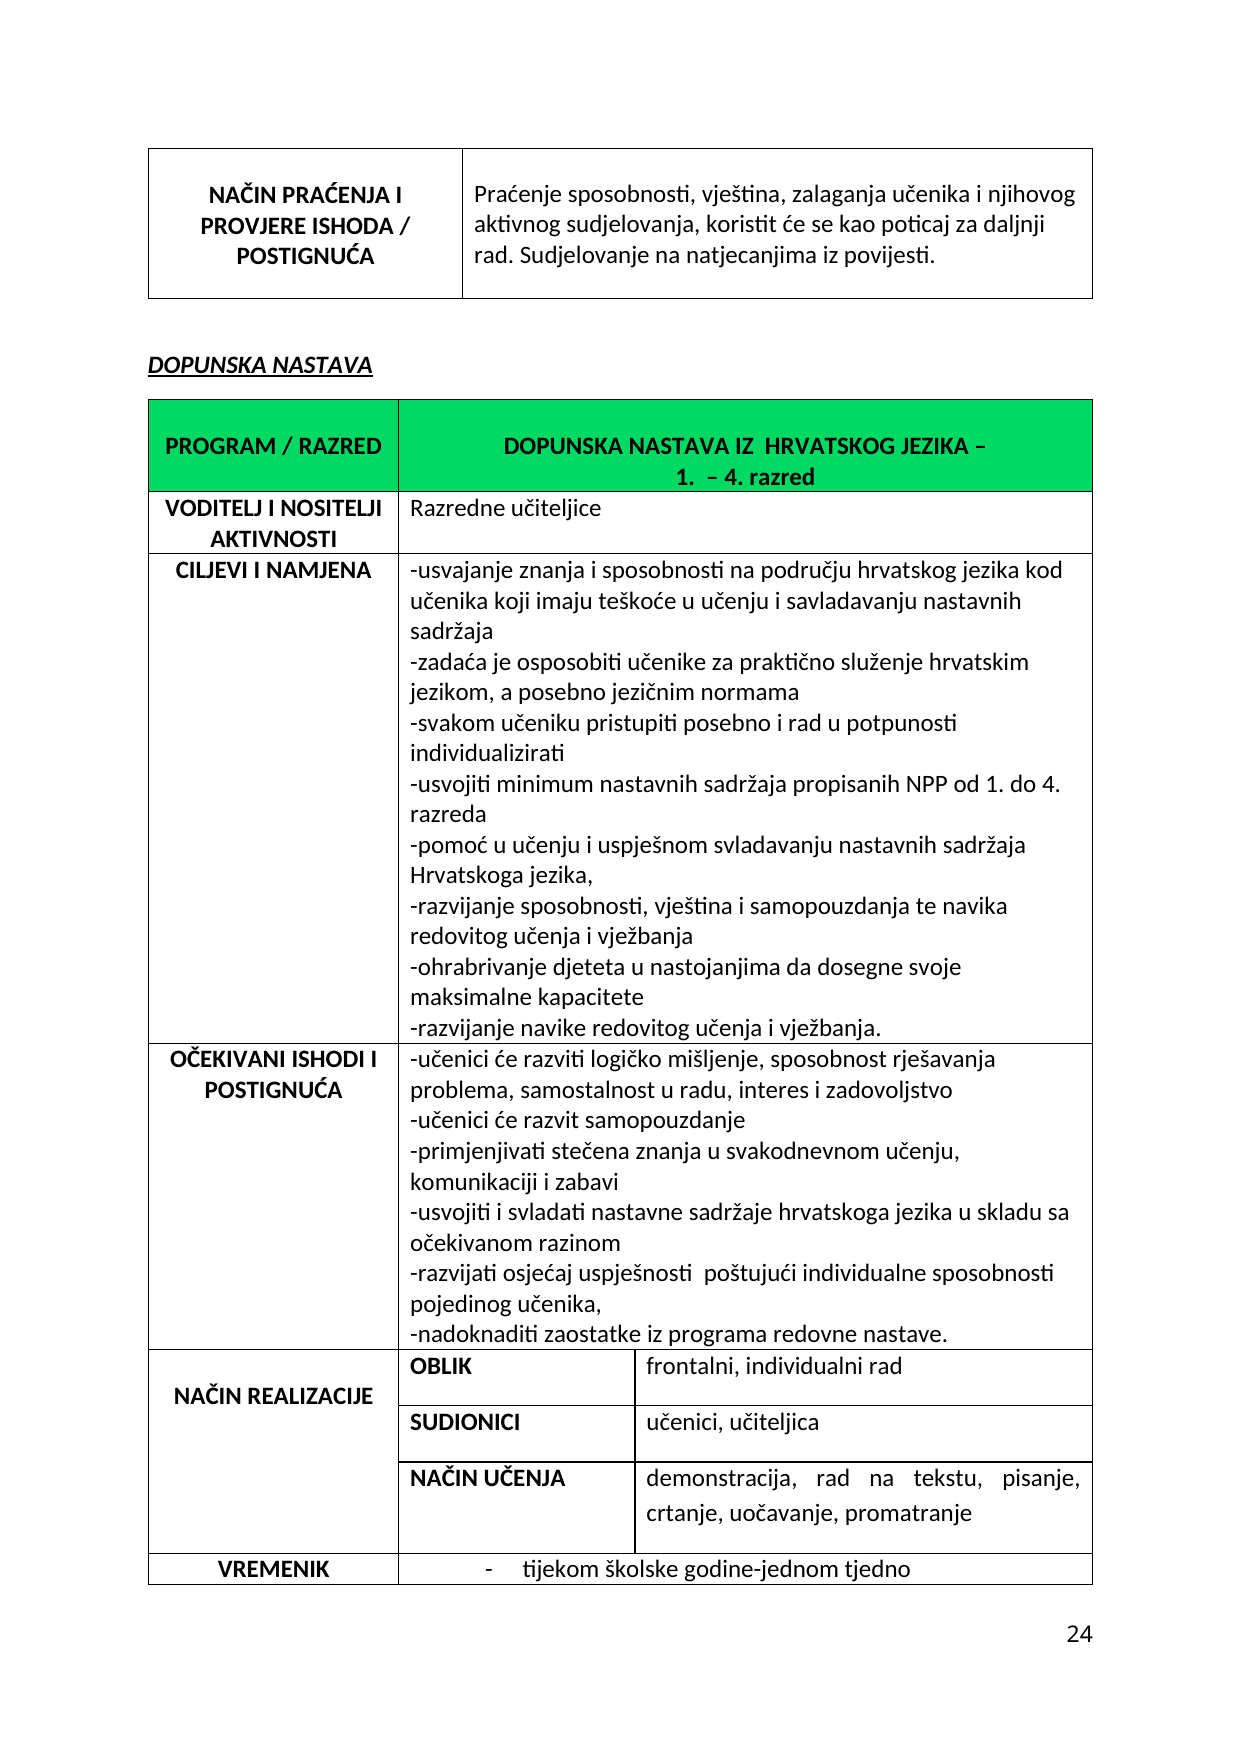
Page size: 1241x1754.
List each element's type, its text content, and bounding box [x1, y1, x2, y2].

table_cell frontalni, individualni rad [636, 1350, 1092, 1405]
table_cell CILJEVI I NAMJENA [149, 554, 398, 1043]
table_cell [399, 1554, 1092, 1584]
table_cell Praćenje sposobnosti, vještina, zalaganja učenika i njihovog aktivnog sudjelovanja, koristit će se kao poticaj za daljnji rad. Sudjelovanje na natjecanjima iz povijesti. [463, 149, 1092, 298]
table_cell -učenici će razviti logičko mišljenje, sposobnost rješavanja problema, samostalnost u radu, interes i zadovoljstvo -učenici će razvit samopouzdanje -primjenjivati stečena znanja u svakodnevnom učenju, komunikaciji i zabavi -usvojiti i svladati nastavne sadržaje hrvatskoga jezika u skladu sa očekivanom razinom -razvijati osjećaj uspješnosti poštujući individualne sposobnosti pojedinog učenika, -nadoknaditi zaostatke iz programa redovne nastave. [399, 1044, 1092, 1349]
table_header DOPUNSKA NASTAVA IZ HRVATSKOG JEZIKA – 1. – 4. razred [399, 400, 1092, 491]
table_cell učenici, učiteljica [636, 1406, 1092, 1461]
table_cell SUDIONICI [399, 1406, 634, 1461]
table_cell -usvajanje znanja i sposobnosti na području hrvatskog jezika kod učenika koji imaju teškoće u učenju i savladavanju nastavnih sadržaja -zadaća je osposobiti učenike za praktično služenje hrvatskim jezikom, a posebno jezičnim normama -svakom učeniku pristupiti posebno i rad u potpunosti individualizirati -usvojiti minimum nastavnih sadržaja propisanih NPP od 1. do 4. razreda -pomoć u učenju i uspješnom svladavanju nastavnih sadržaja Hrvatskoga jezika, -razvijanje sposobnosti, vještina i samopouzdanja te navika redovitog učenja i vježbanja -ohrabrivanje djeteta u nastojanjima da dosegne svoje maksimalne kapacitete -razvijanje navike redovitog učenja i vježbanja. [399, 554, 1092, 1043]
table_cell Razredne učiteljice [399, 492, 1092, 553]
table_cell NAČIN PRAĆENJA I PROVJERE ISHODA / POSTIGNUĆA [149, 149, 462, 298]
table_header PROGRAM / RAZRED [149, 400, 398, 491]
table_cell demonstracija, rad na tekstu, pisanje, crtanje, uočavanje, promatranje [636, 1463, 1092, 1553]
table_cell OBLIK [399, 1350, 634, 1405]
table_cell VODITELJ I NOSITELJI AKTIVNOSTI [149, 492, 398, 553]
table_cell VREMENIK [149, 1554, 398, 1584]
table_cell OČEKIVANI ISHODI I POSTIGNUĆA [149, 1044, 398, 1349]
text DOPUNSKA NASTAVA [148, 349, 1092, 379]
table_cell NAČIN REALIZACIJE [149, 1350, 398, 1553]
table_cell NAČIN UČENJA [399, 1463, 634, 1553]
